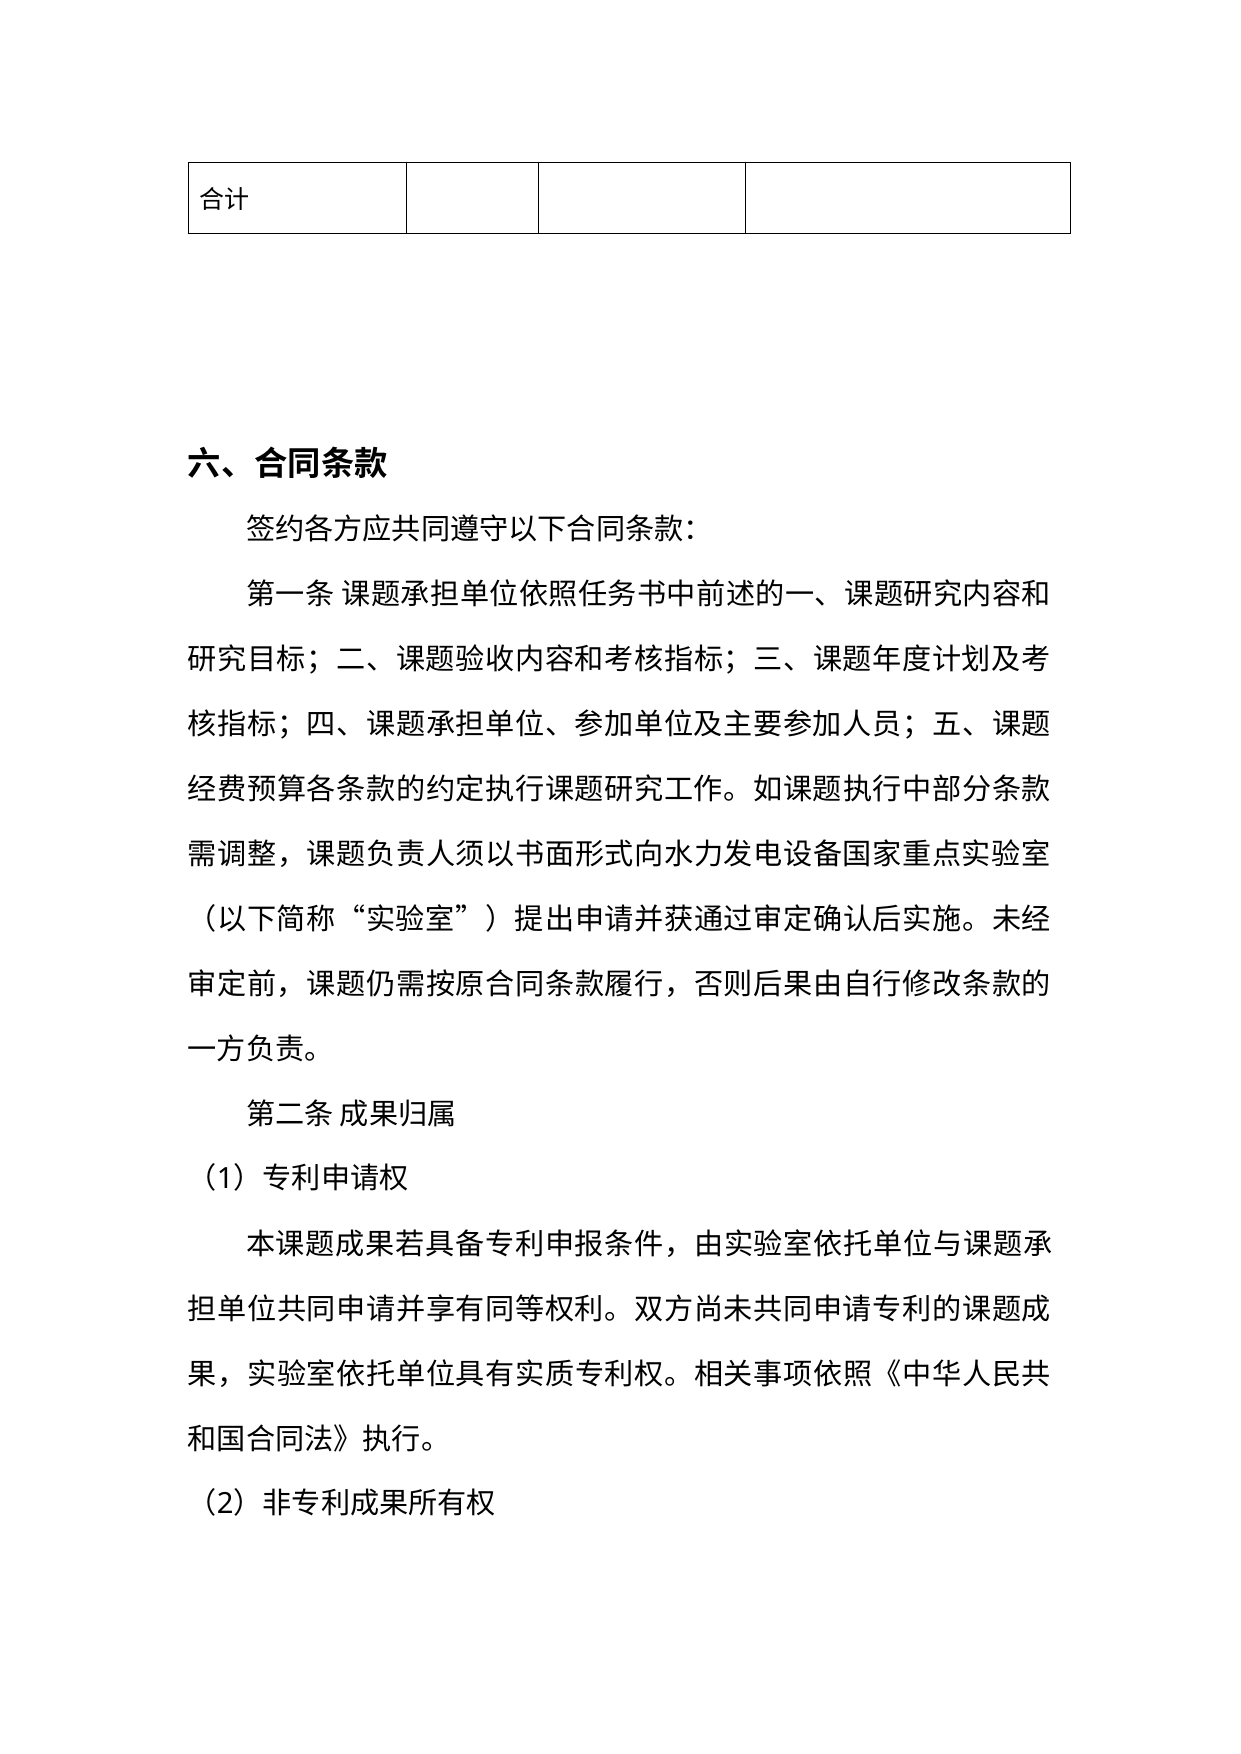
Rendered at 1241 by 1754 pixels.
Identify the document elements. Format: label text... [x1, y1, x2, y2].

text 本课题成果若具备专利申报条件，由实验室依托单位与课题承担单位共同申请并享有同等权利。双方尚未共同申请专利的课题成果，实验室依托单位具有实质专利权。相关事项依照《中华人民共和国合同法》执行。 [187, 1209, 1053, 1469]
text 签约各方应共同遵守以下合同条款： [187, 494, 1053, 559]
text （1）专利申请权 [187, 1144, 1053, 1209]
table_cell 合计 [189, 163, 406, 233]
text 六、合同条款 [187, 429, 1053, 494]
table_cell [407, 163, 538, 233]
table_cell [746, 163, 1070, 233]
text 第一条 课题承担单位依照任务书中前述的一、课题研究内容和研究目标；二、课题验收内容和考核指标；三、课题年度计划及考核指标；四、课题承担单位、参加单位及主要参加人员；五、课题经费预算各条款的约定执行课题研究工作。如课题执行中部分条款需调整，课题负责人须以书面形式向水力发电设备国家重点实验室（以下简称“实验室”）提出申请并获通过审定确认后实施。未经审定前，课题仍需按原合同条款履行，否则后果由自行修改条款的一方负责。 [187, 559, 1053, 1079]
table_cell [539, 163, 745, 233]
text 第二条 成果归属 [187, 1079, 1053, 1144]
text （2）非专利成果所有权 [187, 1469, 1053, 1534]
